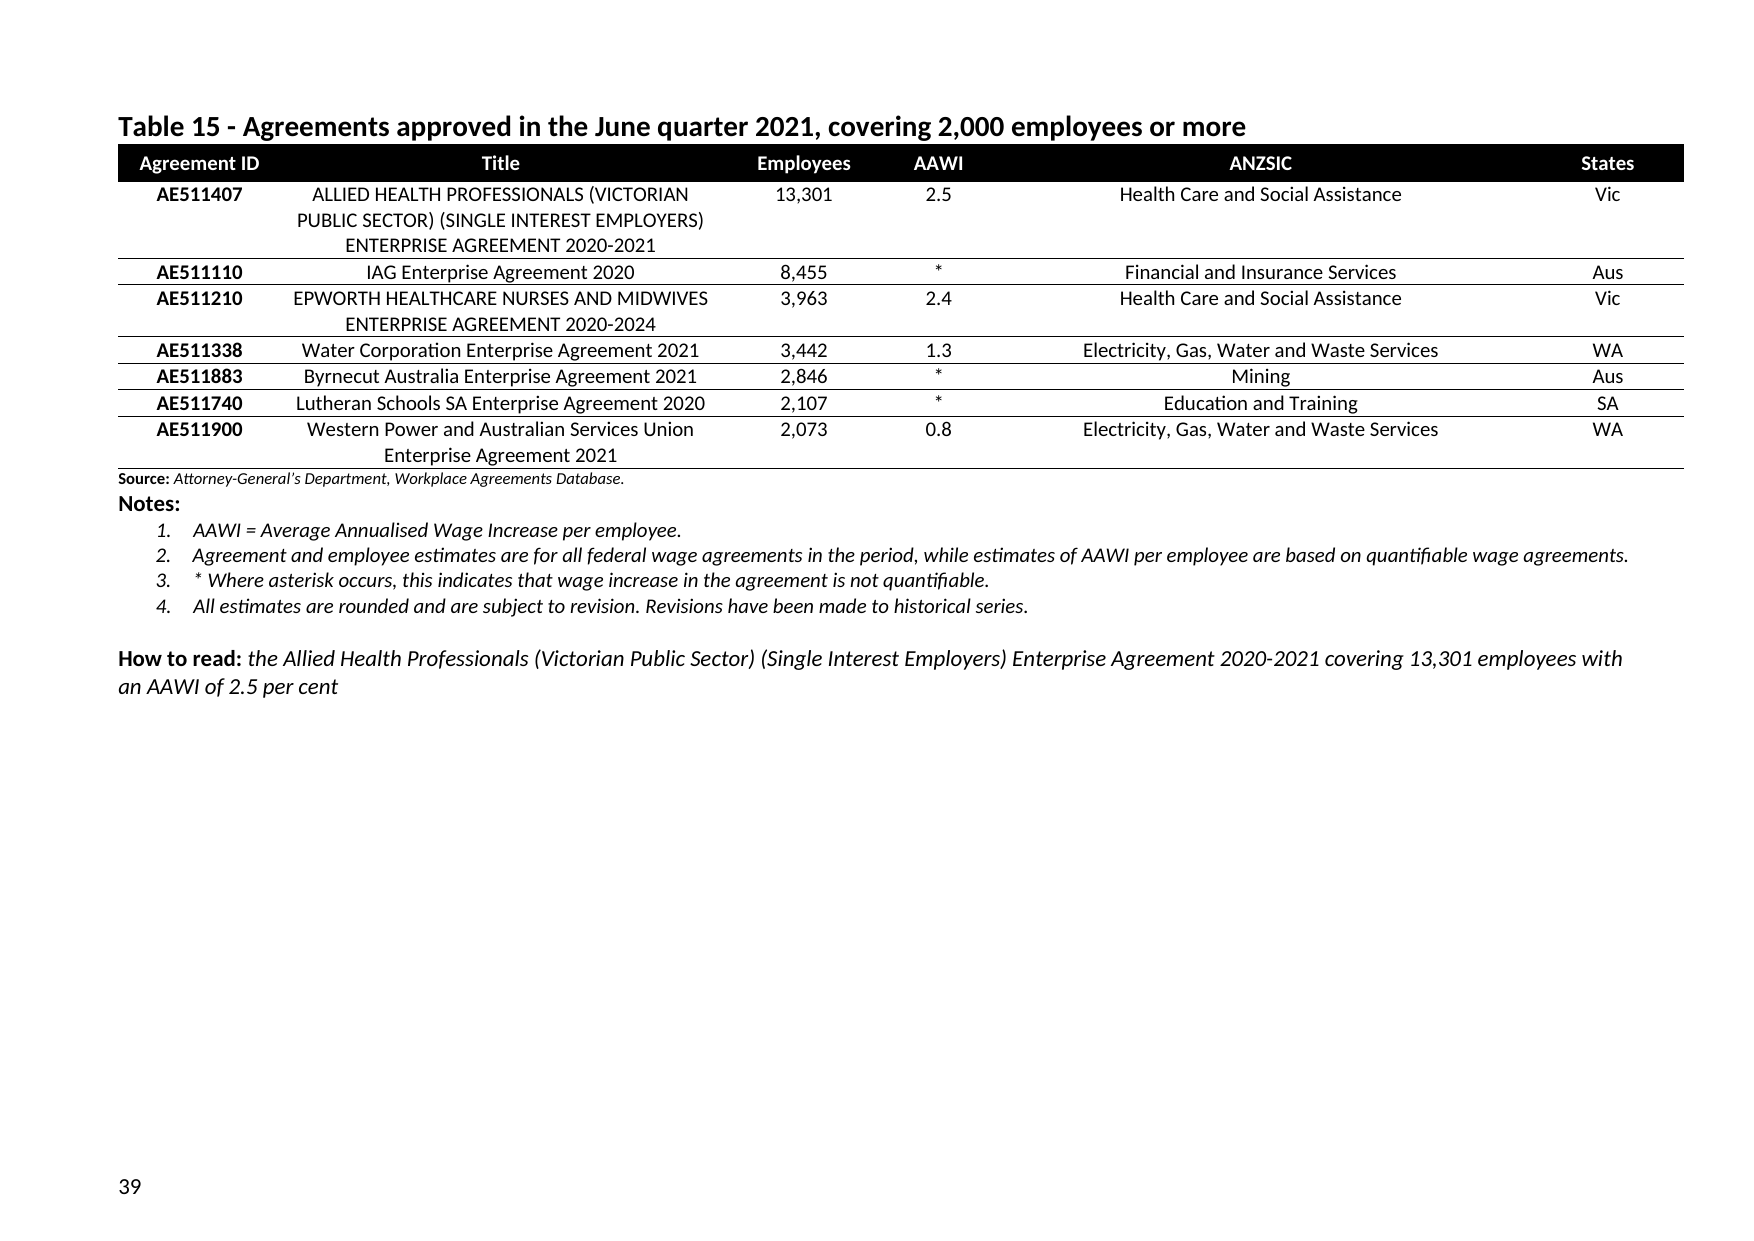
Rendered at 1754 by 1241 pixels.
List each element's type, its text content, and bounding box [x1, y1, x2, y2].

list AAWI = Average Annualised Wage Increase per employee. [156, 517, 1636, 542]
list All estimates are rounded and are subject to revision. Revisions have been made to historical series. [156, 593, 1636, 618]
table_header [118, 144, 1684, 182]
list * Where asterisk occurs, this indicates that wage increase in the agreement is not quantifiable. [155, 568, 1636, 593]
text Table 15 - Agreements approved in the June quarter 2021, covering 2,000 employees or more [118, 108, 1636, 144]
text How to read: the Allied Health Professionals (Victorian Public Sector) (Single Interest Employers) Enterprise Agreement 2020-2021 covering 13,301 employees with an AAWI of 2.5 per cent [118, 644, 1636, 700]
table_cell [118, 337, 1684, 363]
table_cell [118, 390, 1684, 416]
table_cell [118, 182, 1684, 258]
text Source: Attorney-General’s Department, Workplace Agreements Database. [118, 469, 1636, 489]
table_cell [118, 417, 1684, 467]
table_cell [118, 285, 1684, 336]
list Agreement and employee estimates are for all federal wage agreements in the period, while estimates of AAWI per employee are based on quantifiable wage agreements. [155, 542, 1636, 568]
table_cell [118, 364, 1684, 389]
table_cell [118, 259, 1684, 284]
text Notes: [118, 489, 1636, 517]
